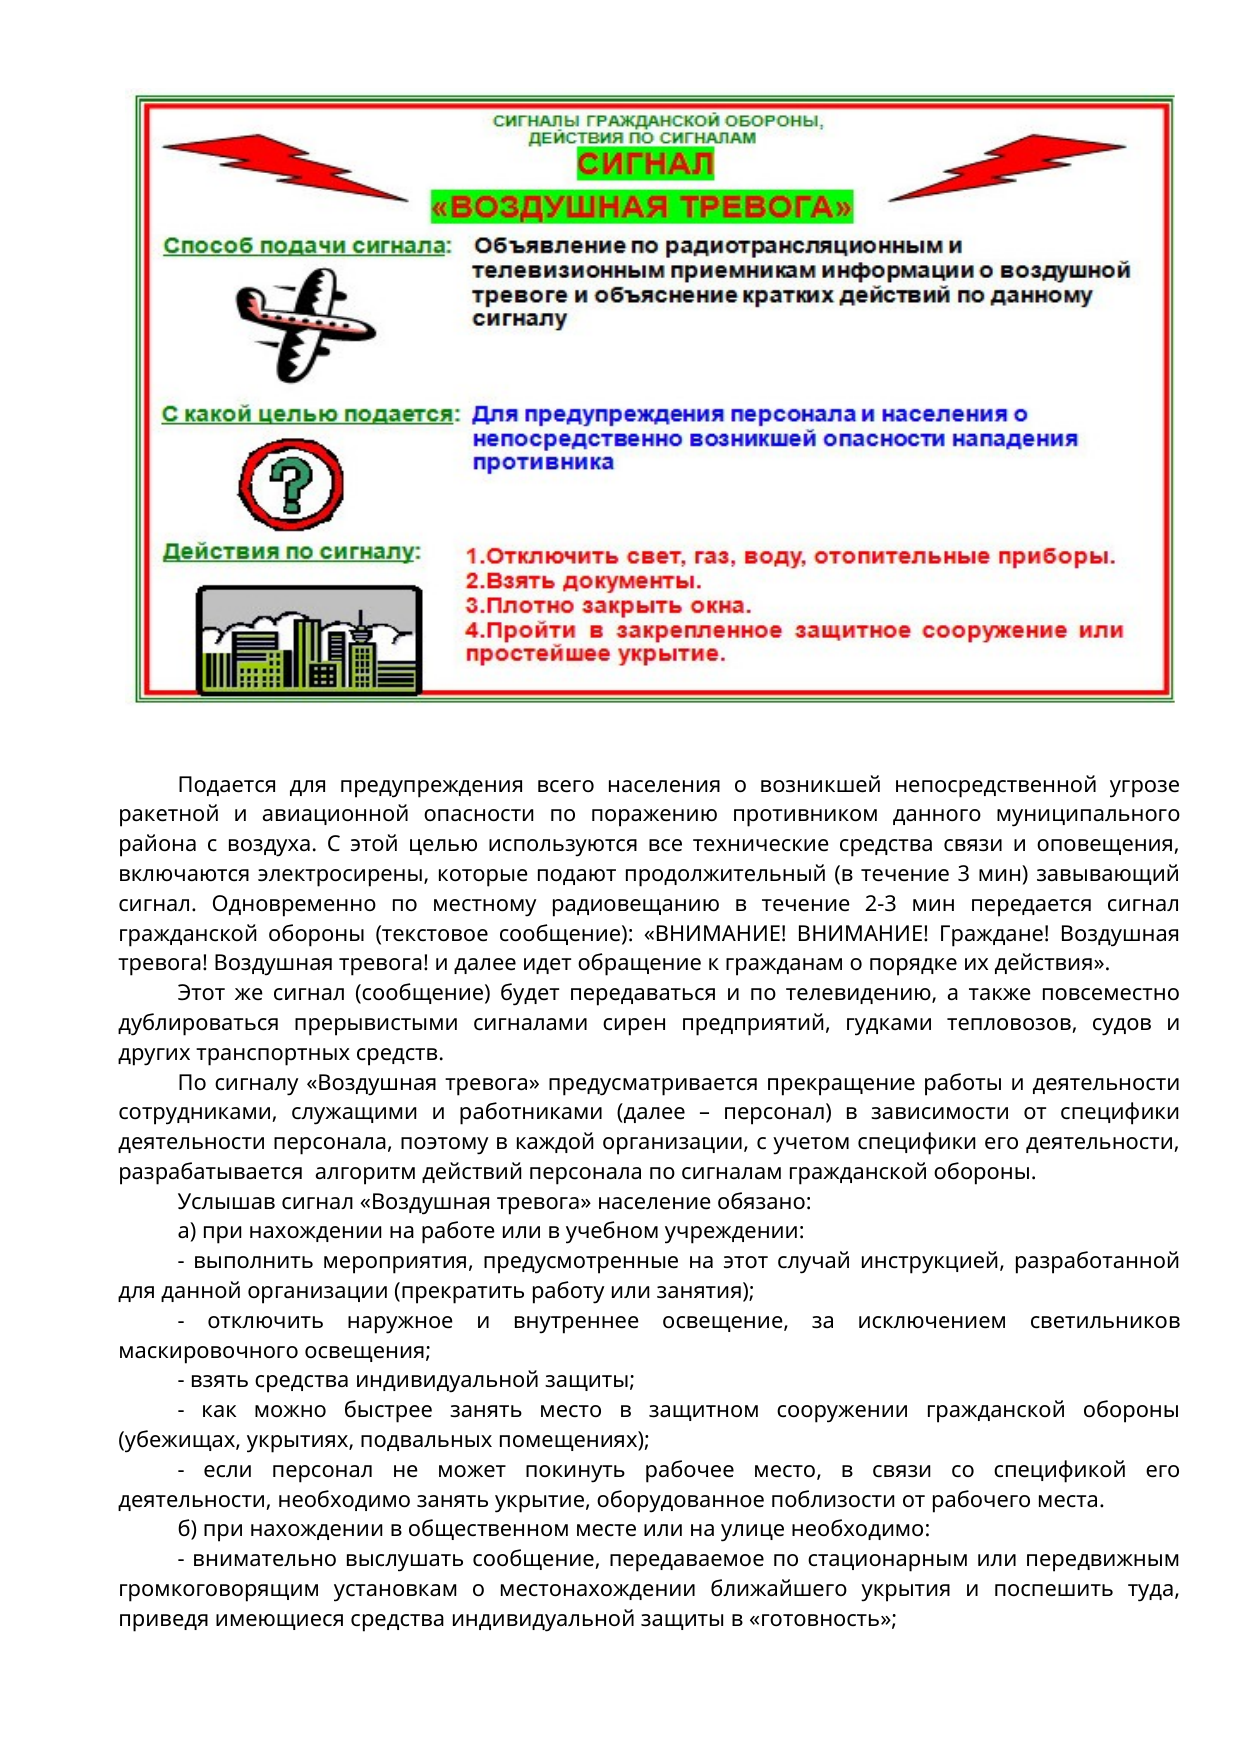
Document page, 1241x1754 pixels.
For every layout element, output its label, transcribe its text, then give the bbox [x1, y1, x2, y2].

text Этот же сигнал (сообщение) будет передаваться и по телевидению, а также повсеместно дублироваться прерывистыми сигналами сирен предприятий, гудками тепловозов, судов и других транспортных средств. [118, 977, 1181, 1066]
text - если персонал не может покинуть рабочее место, в связи со спецификой его деятельности, необходимо занять укрытие, оборудованное поблизости от рабочего места. [118, 1454, 1181, 1513]
text б) при нахождении в общественном месте или на улице необходимо: [118, 1513, 1181, 1543]
text - отключить наружное и внутреннее освещение, за исключением светильников маскировочного освещения; [118, 1305, 1181, 1364]
text - внимательно выслушать сообщение, передаваемое по стационарным или передвижным громкоговорящим установкам о местонахождении ближайшего укрытия и поспешить туда, приведя имеющиеся средства индивидуальной защиты в «готовность»; [118, 1543, 1181, 1632]
picture [124, 88, 1175, 709]
text - выполнить мероприятия, предусмотренные на этот случай инструкцией, разработанной для данной организации (прекратить работу или занятия); [118, 1245, 1181, 1305]
text Подается для предупреждения всего населения о возникшей непосредственной угрозе ракетной и авиационной опасности по поражению противником данного муниципального района с воздуха. С этой целью используются все технические средства связи и оповещения, включаются электросирены, которые подают продолжительный (в течение 3 мин) завывающий сигнал. Одновременно по местному радиовещанию в течение 2-3 мин передается сигнал гражданской обороны (текстовое сообщение): «ВНИМАНИЕ! ВНИМАНИЕ! Граждане! Воздушная тревога! Воздушная тревога! и далее идет обращение к гражданам о порядке их действия». [118, 768, 1181, 977]
text По сигналу «Воздушная тревога» предусматривается прекращение работы и деятельности сотрудниками, служащими и работниками (далее – персонал) в зависимости от специфики деятельности персонала, поэтому в каждой организации, с учетом специфики его деятельности, разрабатывается алгоритм действий персонала по сигналам гражданской обороны. [118, 1066, 1181, 1186]
text - взять средства индивидуальной защиты; [118, 1364, 1181, 1394]
text Услышав сигнал «Воздушная тревога» население обязано: [118, 1186, 1181, 1215]
text - как можно быстрее занять место в защитном сооружении гражданской обороны (убежищах, укрытиях, подвальных помещениях); [118, 1394, 1181, 1454]
text а) при нахождении на работе или в учебном учреждении: [118, 1215, 1181, 1245]
